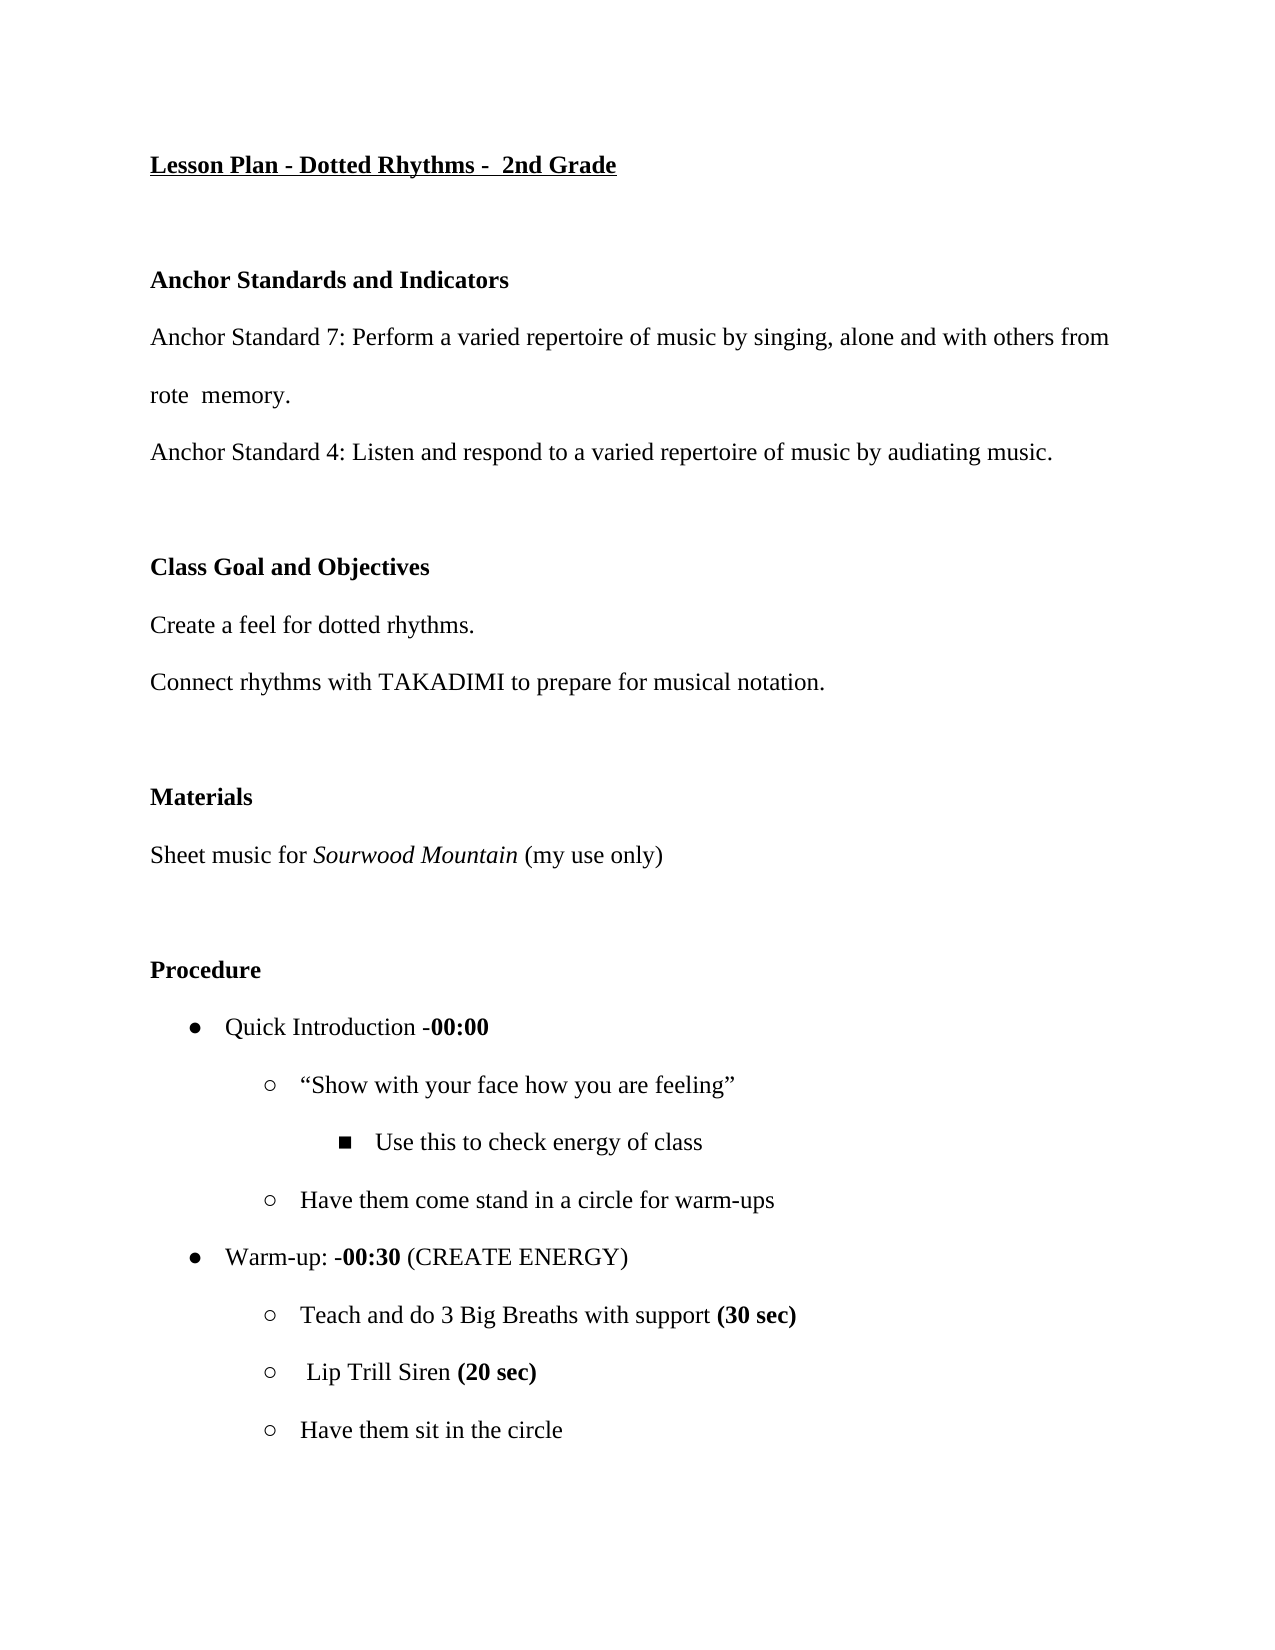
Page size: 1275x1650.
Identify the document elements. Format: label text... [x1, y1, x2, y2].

list Warm-up: -00:30 (CREATE ENERGY) [187, 1242, 1125, 1271]
list Have them come stand in a circle for warm-ups [262, 1185, 1125, 1214]
text Lesson Plan - Dotted Rhythms - 2nd Grade [150, 150, 1125, 179]
text Procedure [150, 955, 1125, 984]
text Sheet music for Sourwood Mountain (my use only) [150, 840, 1125, 869]
list “Show with your face how you are feeling” [262, 1070, 1125, 1099]
text Anchor Standard 4: Listen and respond to a varied repertoire of music by audiating music. [150, 437, 1125, 466]
text Class Goal and Objectives [150, 552, 1125, 581]
text Anchor Standards and Indicators [150, 265, 1125, 294]
list Quick Introduction -00:00 [187, 1012, 1125, 1041]
list Use this to check energy of class [337, 1127, 1125, 1156]
text Materials [150, 782, 1125, 811]
text Connect rhythms with TAKADIMI to prepare for musical notation. [150, 667, 1125, 696]
text Anchor Standard 7: Perform a varied repertoire of music by singing, alone and with others from rote memory. [150, 322, 1125, 409]
list Teach and do 3 Big Breaths with support (30 sec) [262, 1300, 1125, 1329]
text Create a feel for dotted rhythms. [150, 610, 1125, 639]
list Have them sit in the circle [262, 1415, 1125, 1444]
list Lip Trill Siren (20 sec) [262, 1357, 1125, 1386]
